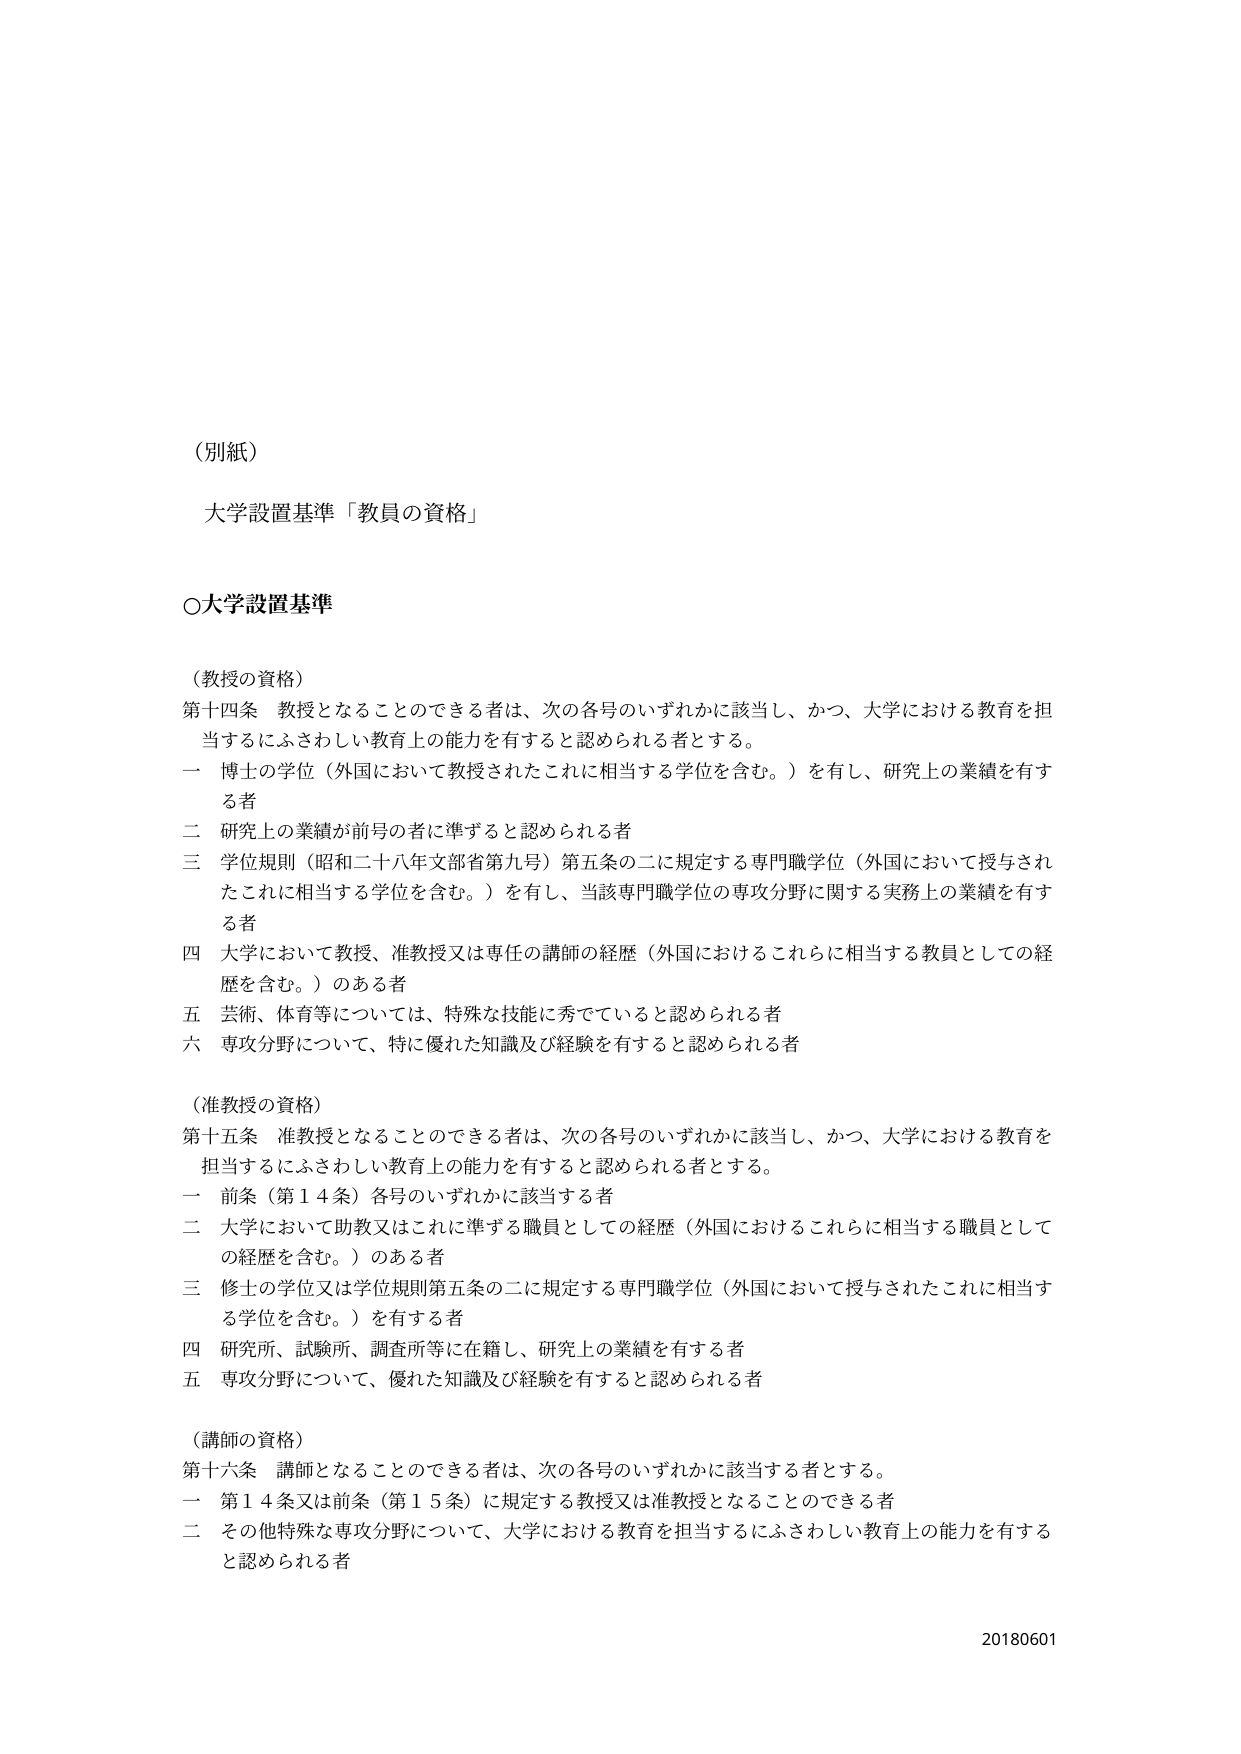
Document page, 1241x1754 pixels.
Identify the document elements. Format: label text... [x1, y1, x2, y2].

text 二 研究上の業績が前号の者に準ずると認められる者 [182, 816, 1058, 846]
text （教授の資格） [182, 664, 1058, 694]
text 四 大学において教授、准教授又は専任の講師の経歴（外国におけるこれらに相当する教員としての経歴を含む。）のある者 [182, 937, 1058, 998]
text （准教授の資格） [182, 1089, 1058, 1120]
text 二 大学において助教又はこれに準ずる職員としての経歴（外国におけるこれらに相当する職員としての経歴を含む。）のある者 [182, 1211, 1058, 1272]
text 三 修士の学位又は学位規則第五条の二に規定する専門職学位（外国において授与されたこれに相当する学位を含む。）を有する者 [182, 1272, 1058, 1333]
text 五 芸術、体育等については、特殊な技能に秀でていると認められる者 [182, 998, 1058, 1029]
text 五 専攻分野について、優れた知識及び経験を有すると認められる者 [182, 1363, 1058, 1394]
text ○大学設置基準 [182, 572, 1058, 633]
text （別紙） [182, 420, 1058, 481]
text 六 専攻分野について、特に優れた知識及び経験を有すると認められる者 [182, 1029, 1058, 1059]
text 一 博士の学位（外国において教授されたこれに相当する学位を含む。）を有し、研究上の業績を有する者 [182, 755, 1058, 816]
text 二 その他特殊な専攻分野について、大学における教育を担当するにふさわしい教育上の能力を有すると認められる者 [182, 1515, 1058, 1576]
text 一 前条（第１４条）各号のいずれかに該当する者 [182, 1181, 1058, 1211]
text （講師の資格） [182, 1424, 1058, 1454]
text 一 第１４条又は前条（第１５条）に規定する教授又は准教授となることのできる者 [182, 1485, 1058, 1515]
text 第十六条 講師となることのできる者は、次の各号のいずれかに該当する者とする。 [182, 1454, 1058, 1485]
text 第十四条 教授となることのできる者は、次の各号のいずれかに該当し、かつ、大学における教育を担当するにふさわしい教育上の能力を有すると認められる者とする。 [182, 694, 1058, 755]
text 四 研究所、試験所、調査所等に在籍し、研究上の業績を有する者 [182, 1333, 1058, 1363]
text 大学設置基準「教員の資格」 [204, 481, 1058, 542]
text 三 学位規則（昭和二十八年文部省第九号）第五条の二に規定する専門職学位（外国において授与されたこれに相当する学位を含む。）を有し、当該専門職学位の専攻分野に関する実務上の業績を有する者 [182, 846, 1058, 937]
text 第十五条 准教授となることのできる者は、次の各号のいずれかに該当し、かつ、大学における教育を担当するにふさわしい教育上の能力を有すると認められる者とする。 [182, 1120, 1058, 1181]
